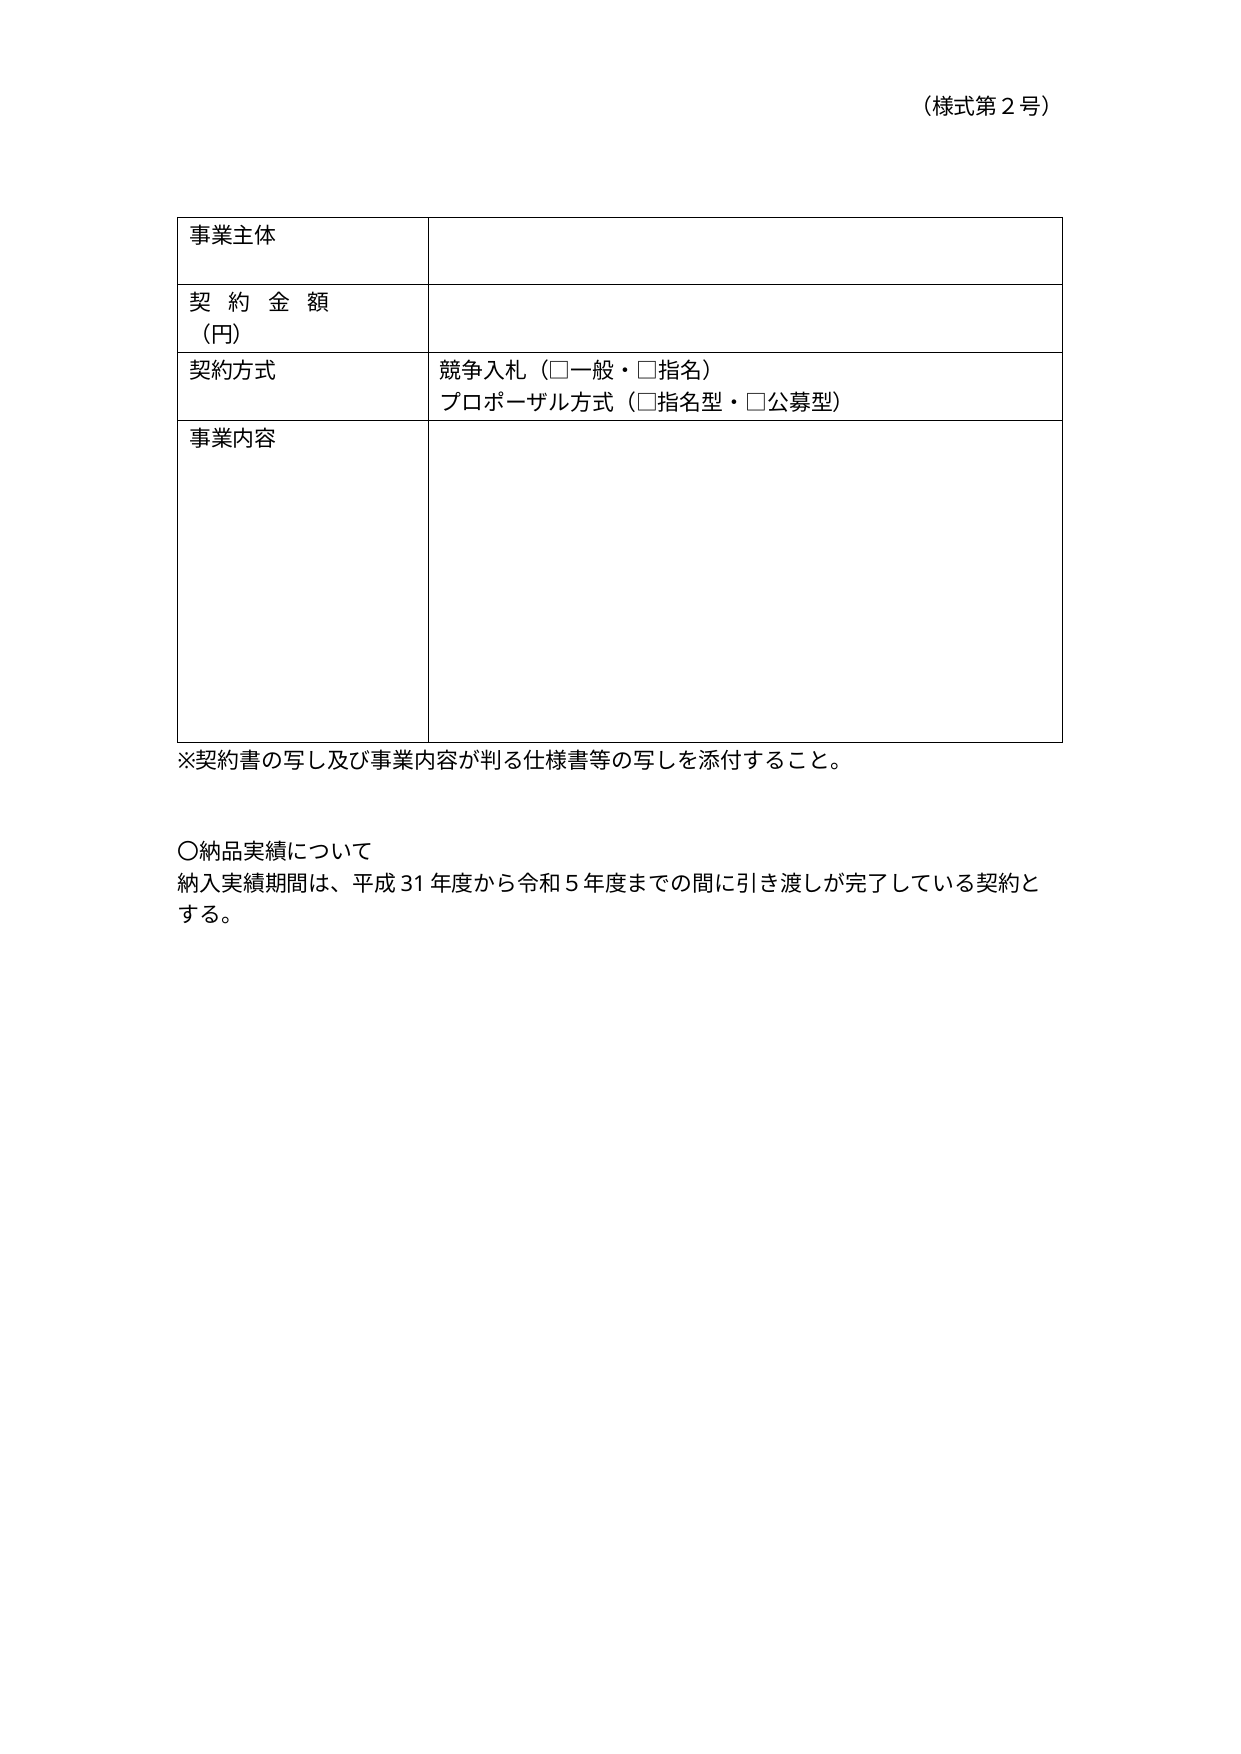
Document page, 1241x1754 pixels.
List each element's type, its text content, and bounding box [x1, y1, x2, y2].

table_cell 事業主体 [178, 218, 428, 284]
text ※契約書の写し及び事業内容が判る仕様書等の写しを添付すること。 [177, 743, 1048, 774]
table_cell 競争入札（□一般・□指名） プロポーザル方式（□指名型・□公募型） [429, 353, 1062, 419]
text する。 [177, 897, 1048, 929]
table_cell 事業内容 [178, 421, 428, 742]
text 〇納品実績について [177, 834, 1048, 866]
text 納入実績期間は、平成31年度から令和５年度までの間に引き渡しが完了している契約と [177, 866, 1048, 897]
table_cell [429, 285, 1062, 352]
table_cell 契約方式 [178, 353, 428, 419]
table_cell [429, 218, 1062, 284]
table_cell 契約金額（円） [178, 285, 428, 352]
table_cell [429, 421, 1062, 742]
